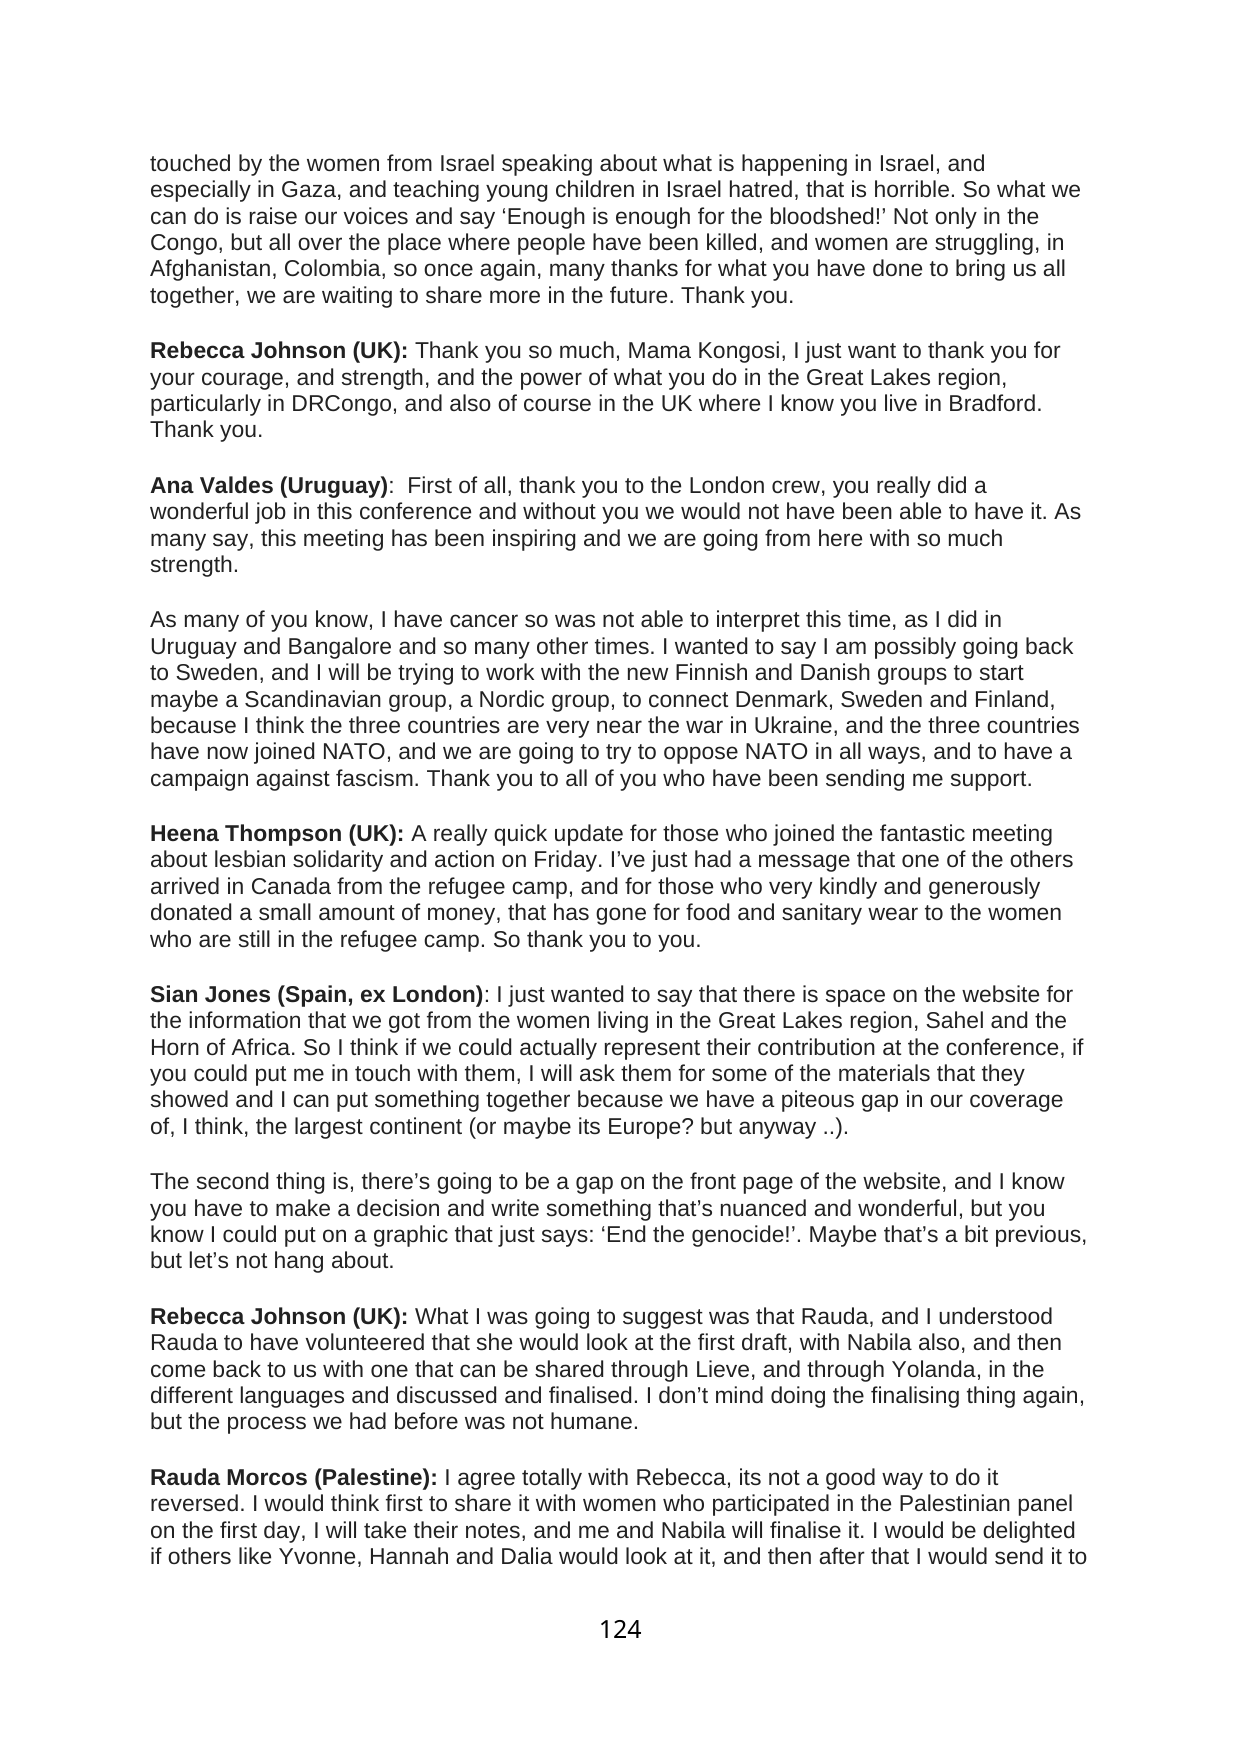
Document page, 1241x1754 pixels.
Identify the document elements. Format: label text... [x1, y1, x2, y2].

text Heena Thompson (UK): A really quick update for those who joined the fantastic meeting about lesbian solidarity and action on Friday. I’ve just had a message that one of the others arrived in Canada from the refugee camp, and for those who very kindly and generously donated a small amount of money, that has gone for food and sanitary wear to the women who are still in the refugee camp. So thank you to you. [150, 820, 1090, 952]
text Ana Valdes (Uruguay): First of all, thank you to the London crew, you really did a wonderful job in this conference and without you we would not have been able to have it. As many say, this meeting has been inspiring and we are going from here with so much strength. [150, 472, 1090, 577]
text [150, 150, 1090, 308]
text Rebecca Johnson (UK): Thank you so much, Mama Kongosi, I just want to thank you for your courage, and strength, and the power of what you do in the Great Lakes region, particularly in DRCongo, and also of course in the UK where I know you live in Bradford. Thank you. [150, 337, 1090, 443]
text As many of you know, I have cancer so was not able to interpret this time, as I did in Uruguay and Bangalore and so many other times. I wanted to say I am possibly going back to Sweden, and I will be trying to work with the new Finnish and Danish groups to start maybe a Scandinavian group, a Nordic group, to connect Denmark, Sweden and Finland, because I think the three countries are very near the war in Ukraine, and the three countries have now joined NATO, and we are going to try to oppose NATO in all ways, and to have a campaign against fascism. Thank you to all of you who have been sending me support. [150, 606, 1090, 791]
text Sian Jones (Spain, ex London): I just wanted to say that there is space on the website for the information that we got from the women living in the Great Lakes region, Sahel and the Horn of Africa. So I think if we could actually represent their contribution at the conference, if you could put me in touch with them, I will ask them for some of the materials that they showed and I can put something together because we have a piteous gap in our coverage of, I think, the largest continent (or maybe its Europe? but anyway ..). [150, 981, 1090, 1139]
text Rebecca Johnson (UK): What I was going to suggest was that Rauda, and I understood Rauda to have volunteered that she would look at the first draft, with Nabila also, and then come back to us with one that can be shared through Lieve, and through Yolanda, in the different languages and discussed and finalised. I don’t mind doing the finalising thing again, but the process we had before was not humane. [150, 1303, 1090, 1435]
text The second thing is, there’s going to be a gap on the front page of the website, and I know you have to make a decision and write something that’s nuanced and wonderful, but you know I could put on a graphic that just says: ‘End the genocide!’. Maybe that’s a bit previous, but let’s not hang about. [150, 1168, 1090, 1274]
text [150, 1464, 1090, 1569]
